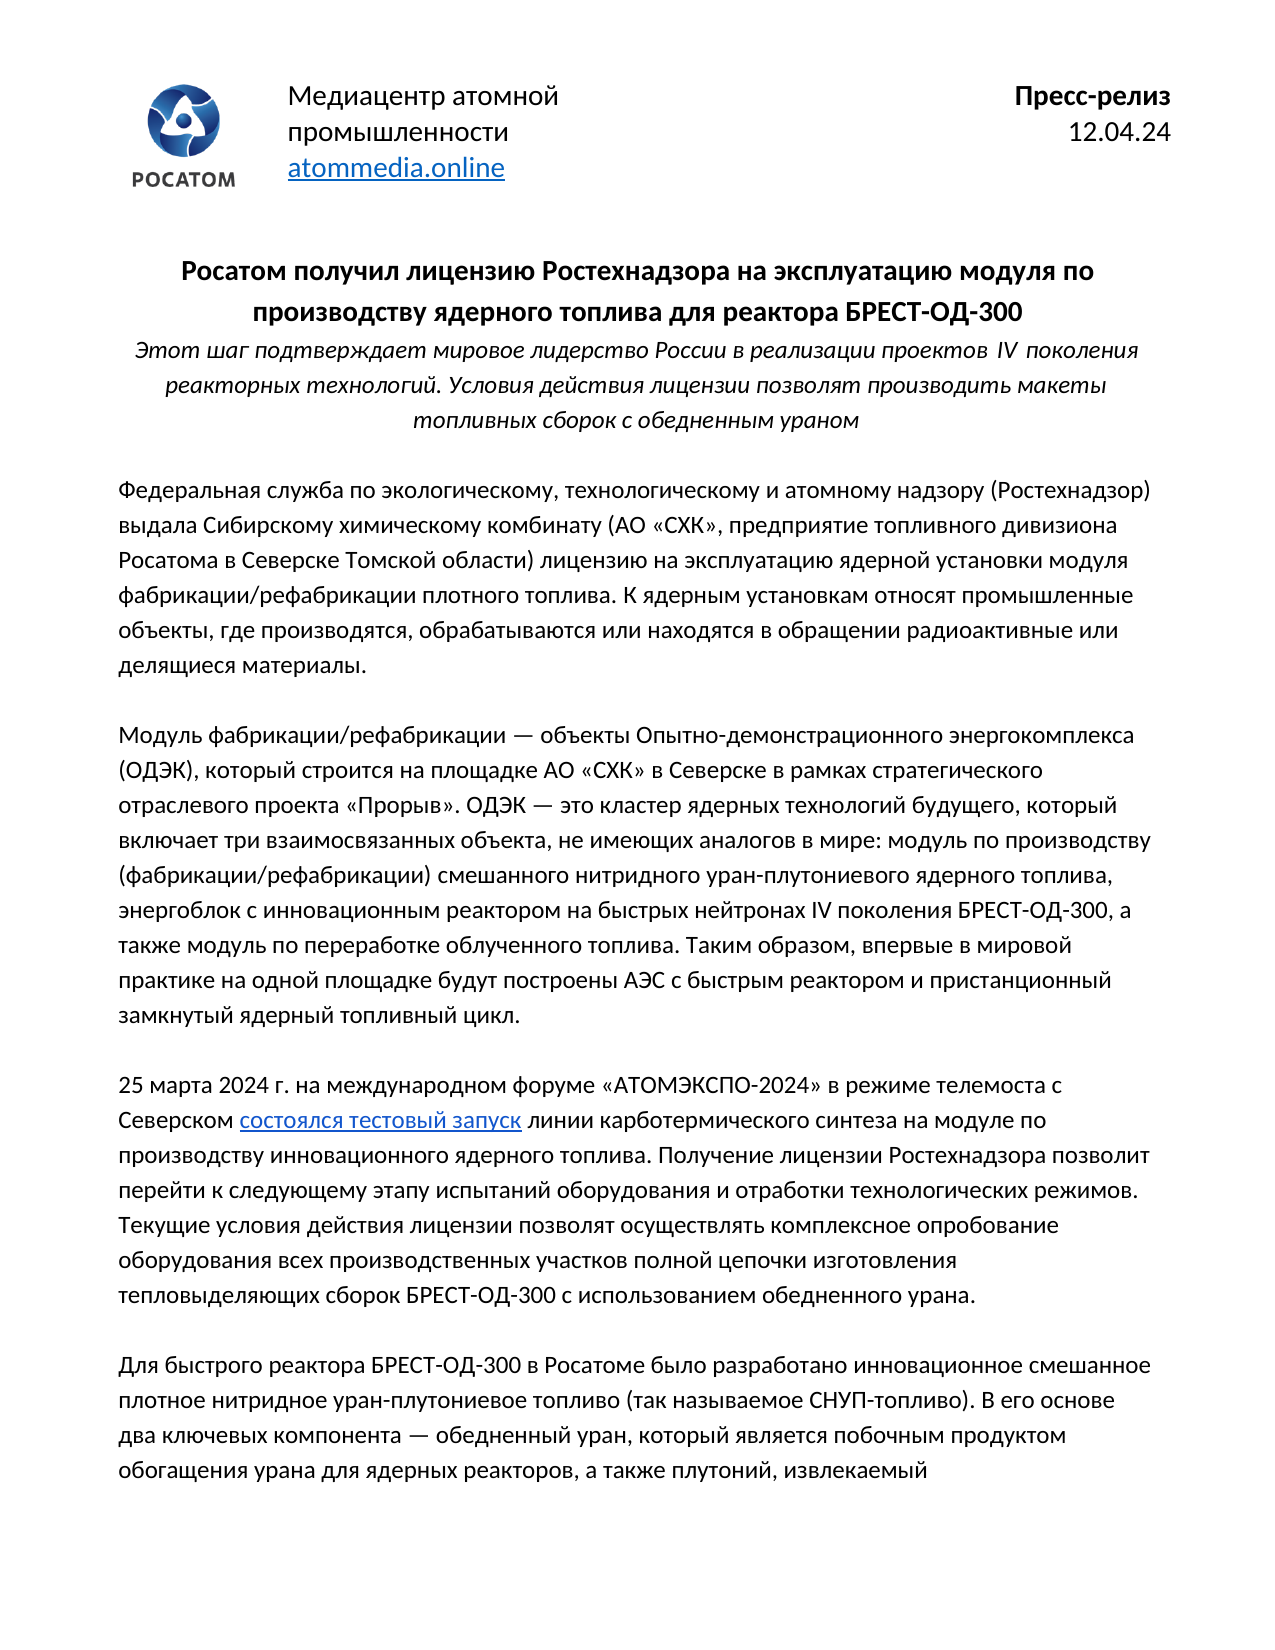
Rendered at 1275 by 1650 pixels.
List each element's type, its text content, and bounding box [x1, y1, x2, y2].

table_header [118, 78, 276, 222]
text Росатом получил лицензию Ростехнадзора на эксплуатацию модуля по производству ядерного топлива для реактора БРЕСТ-ОД-300 [118, 252, 1157, 329]
text 25 марта 2024 г. на международном форуме «АТОМЭКСПО-2024» в режиме телемоста с Северском состоялся тестовый запуск линии карботермического синтеза на модуле по производству инновационного ядерного топлива. Получение лицензии Ростехнадзора позволит перейти к следующему этапу испытаний оборудования и отработки технологических режимов. Текущие условия действия лицензии позволят осуществлять комплексное опробование оборудования всех производственных участков полной цепочки изготовления тепловыделяющих сборок БРЕСТ-ОД-300 с использованием обедненного урана. [118, 1069, 1157, 1310]
table_header Медиацентр атомной промышленности atommedia.online [276, 78, 705, 222]
table_header Пресс-релиз 12.04.24 [705, 78, 1240, 222]
picture [132, 84, 235, 187]
text Этот шаг подтверждает мировое лидерство России в реализации проектов IV поколения реакторных технологий. Условия действия лицензии позволят производить макеты топливных сборок с обедненным ураном [118, 334, 1157, 435]
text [118, 1349, 1157, 1485]
text Федеральная служба по экологическому, технологическому и атомному надзору (Ростехнадзор) выдала Сибирскому химическому комбинату (АО «СХК», предприятие топливного дивизиона Росатома в Северске Томской области) лицензию на эксплуатацию ядерной установки модуля фабрикации/рефабрикации плотного топлива. К ядерным установкам относят промышленные объекты, где производятся, обрабатываются или находятся в обращении радиоактивные или делящиеся материалы. [118, 474, 1157, 680]
text Модуль фабрикации/рефабрикации — объекты Опытно-демонстрационного энергокомплекса (ОДЭК), который строится на площадке АО «СХК» в Северске в рамках стратегического отраслевого проекта «Прорыв». ОДЭК — это кластер ядерных технологий будущего, который включает три взаимосвязанных объекта, не имеющих аналогов в мире: модуль по производству (фабрикации/рефабрикации) смешанного нитридного уран-плутониевого ядерного топлива, энергоблок с инновационным реактором на быстрых нейтронах IV поколения БРЕСТ-ОД-300, а также модуль по переработке облученного топлива. Таким образом, впервые в мировой практике на одной площадке будут построены АЭС с быстрым реактором и пристанционный замкнутый ядерный топливный цикл. [118, 719, 1157, 1030]
